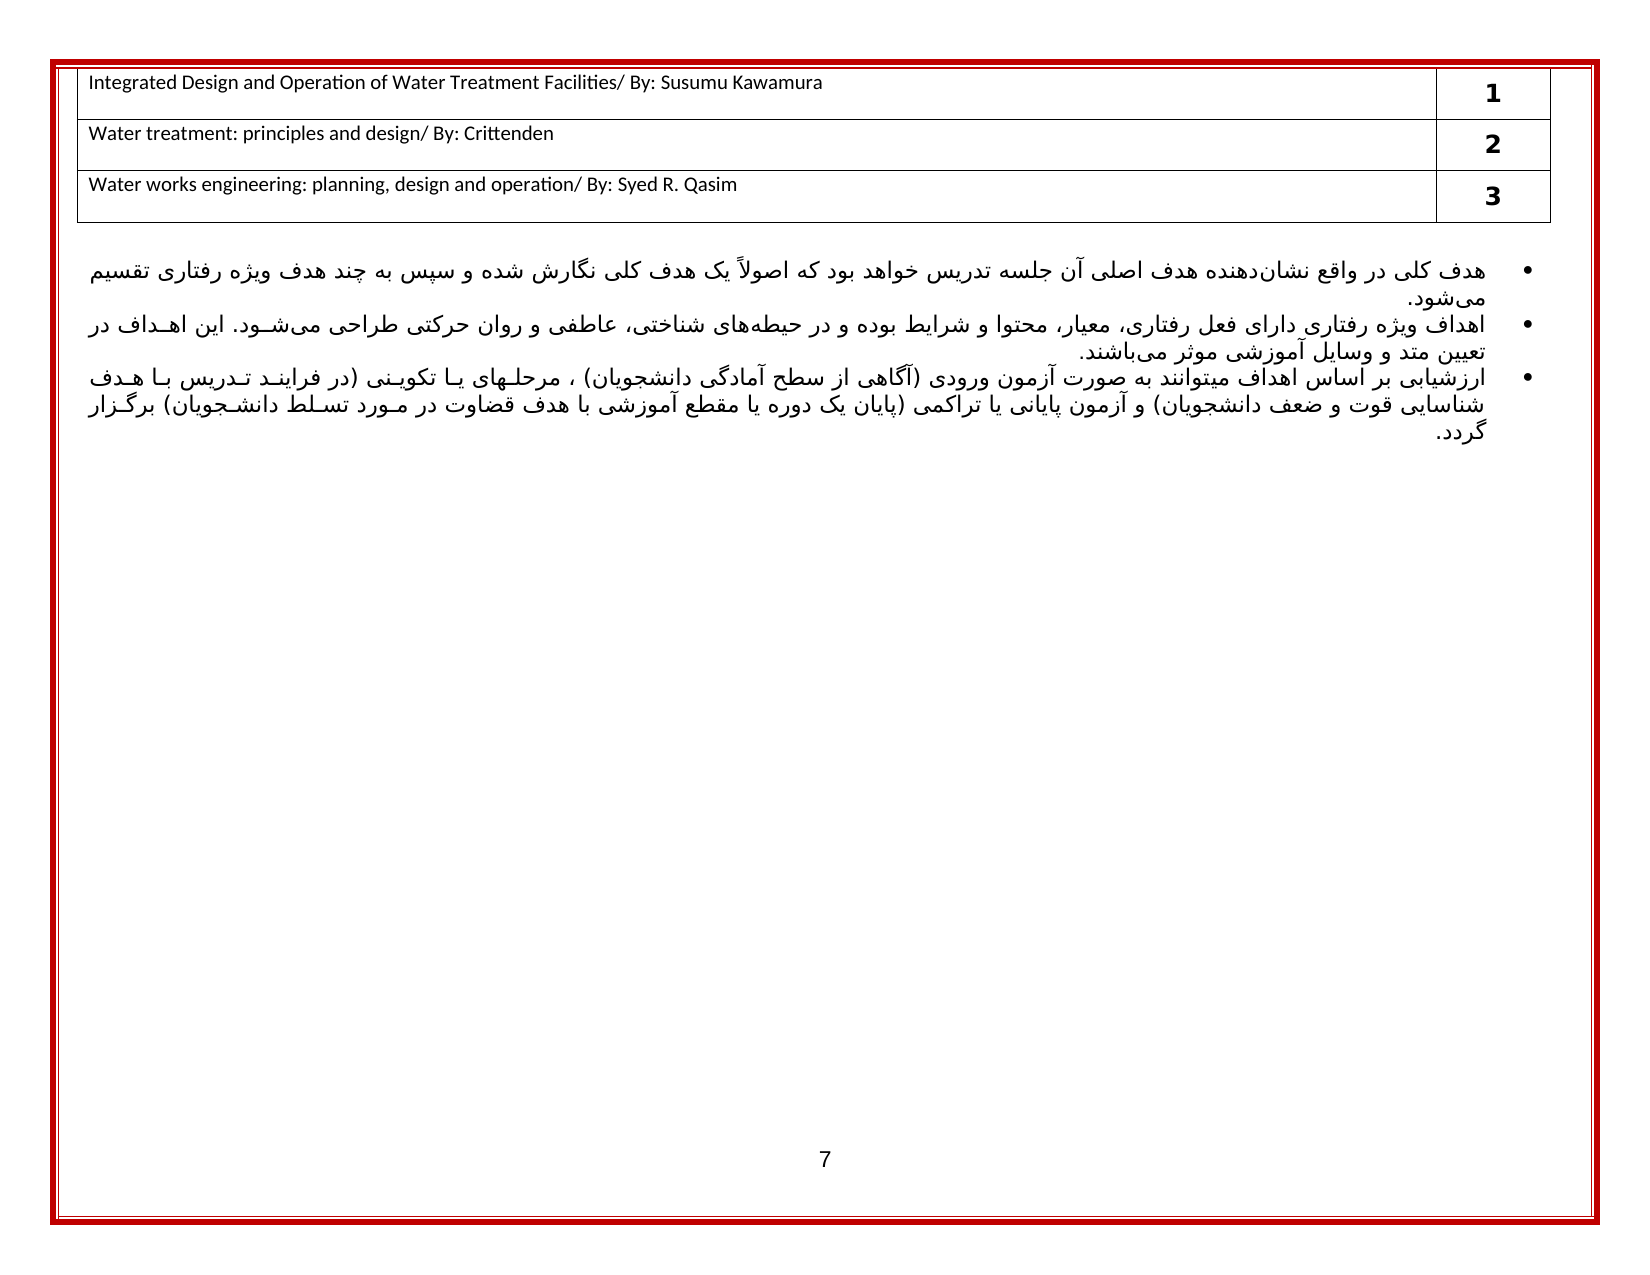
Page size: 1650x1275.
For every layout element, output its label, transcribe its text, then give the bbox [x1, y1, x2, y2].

table_cell 1 [1437, 69, 1550, 119]
list اهداف ویژه رفتاری دارای فعل رفتاری، معیار، محتوا و شرایط بوده و در حیطه‌های شناختی، عاطفی و روان حرکتی طراحی می‌شود. این اهداف در تعیین متد و وسایل آموزشی موثر می‌باشند. [89, 311, 1524, 364]
list ارزشیابی بر اساس اهداف میتوانند به صورت آزمون ورودی (آگاهی از سطح آمادگی دانشجویان) ، مرحلهای یا تکوینی (در فرایند تدریس با هدف شناسایی قوت و ضعف دانشجویان) و آزمون پایانی یا تراکمی (پایان یک دوره یا مقطع آموزشی با هدف قضاوت در مورد تسلط دانشجویان) برگزار گردد. [89, 364, 1524, 444]
table_cell Water treatment: principles and design/ By: Crittenden [78, 120, 1436, 170]
table_cell 2 [1437, 120, 1550, 170]
table_cell Water works engineering: planning, design and operation/ By: Syed R. Qasim [78, 171, 1436, 222]
list هدف کلی در واقع نشان‌دهنده هدف اصلی آن جلسه تدریس خواهد بود که اصولاً یک هدف کلی نگارش شده و سپس به چند هدف ویژه رفتاری تقسیم می‌شود. [89, 258, 1524, 311]
table_cell Integrated Design and Operation of Water Treatment Facilities/ By: Susumu Kawamura [78, 69, 1436, 119]
table_cell 3 [1437, 171, 1550, 222]
